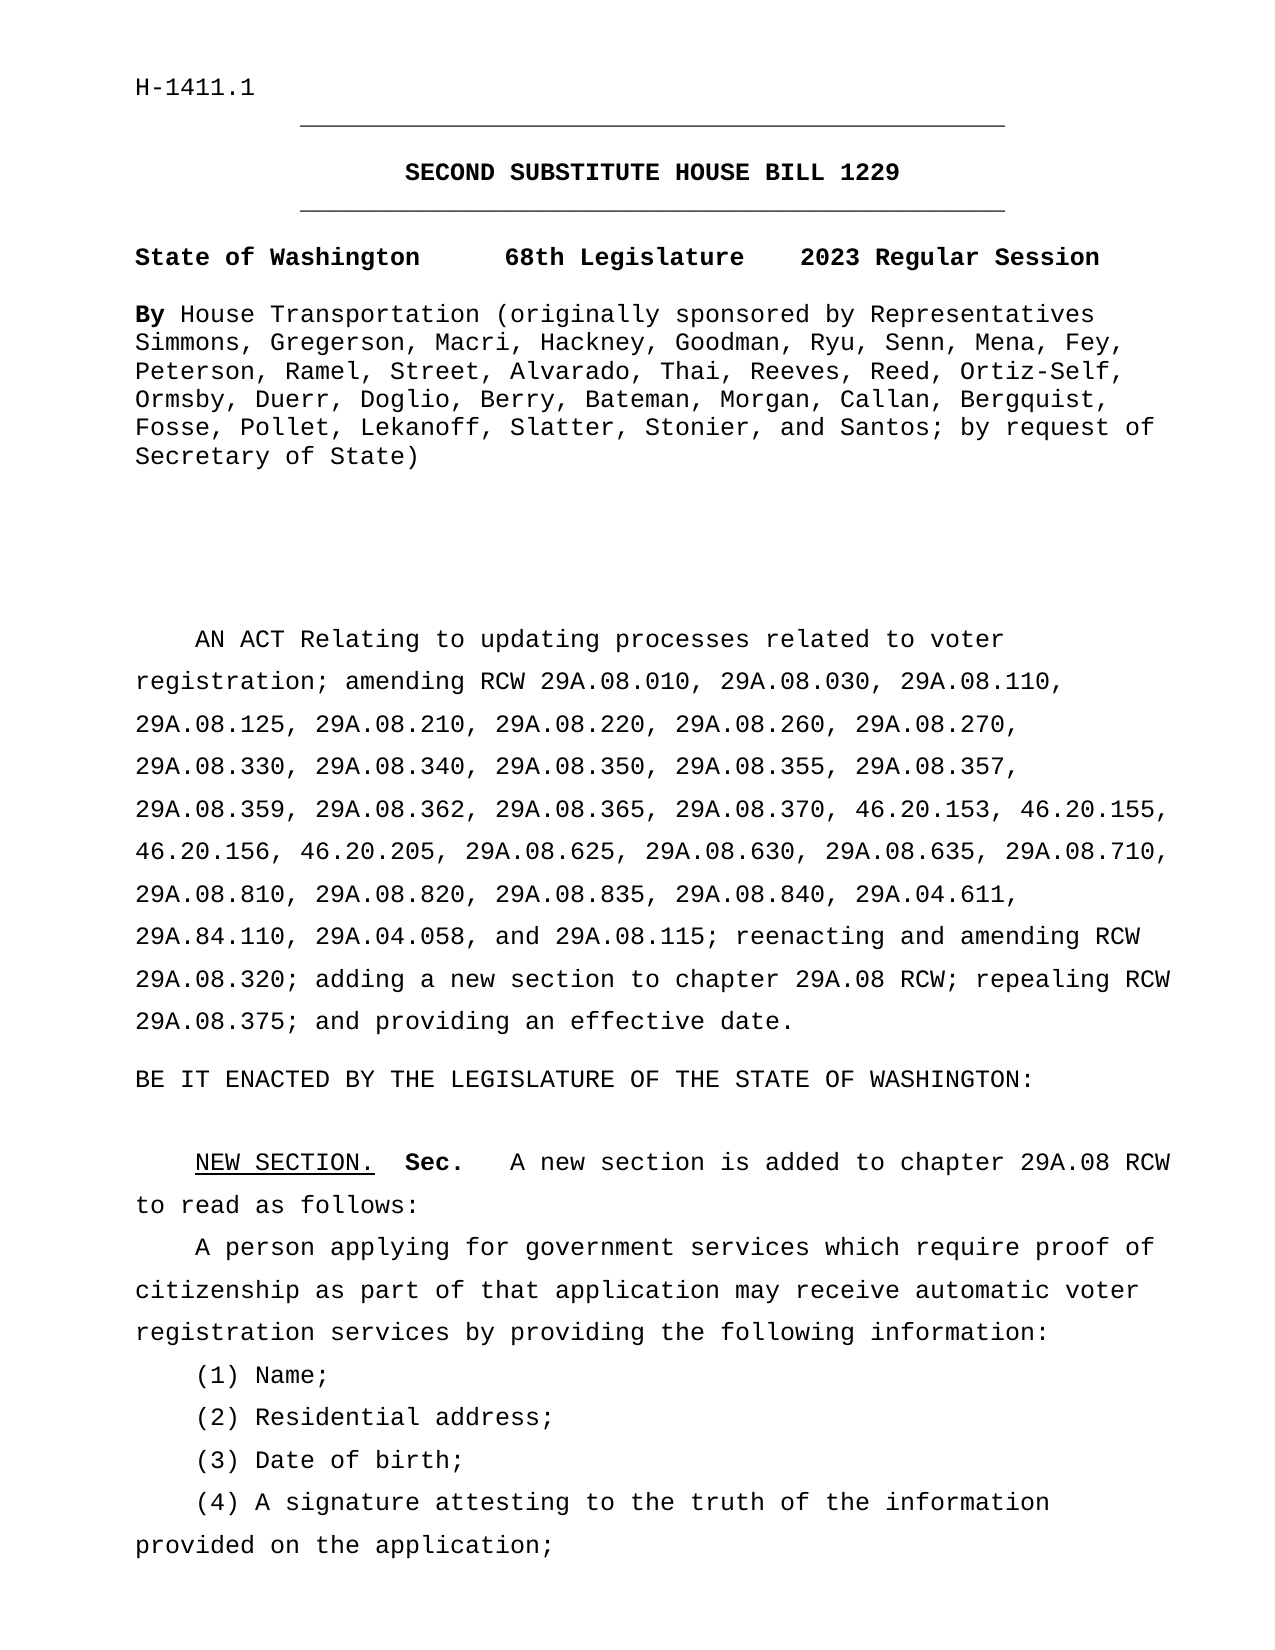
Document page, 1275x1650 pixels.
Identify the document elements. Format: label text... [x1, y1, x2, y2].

text (3) Date of birth; [135, 1434, 1170, 1477]
text SECOND SUBSTITUTE HOUSE BILL 1229 [135, 160, 1170, 188]
text (4) A signature attesting to the truth of the information provided on the application; [135, 1477, 1170, 1562]
text By House Transportation (originally sponsored by Representatives Simmons, Gregerson, Macri, Hackney, Goodman, Ryu, Senn, Mena, Fey, Peterson, Ramel, Street, Alvarado, Thai, Reeves, Reed, Ortiz-Self, Ormsby, Duerr, Doglio, Berry, Bateman, Morgan, Callan, Bergquist, Fosse, Pollet, Lekanoff, Slatter, Stonier, and Santos; by request of Secretary of State) [135, 302, 1170, 472]
text AN ACT Relating to updating processes related to voter registration; amending RCW 29A.08.010, 29A.08.030, 29A.08.110, 29A.08.125, 29A.08.210, 29A.08.220, 29A.08.260, 29A.08.270, 29A.08.330, 29A.08.340, 29A.08.350, 29A.08.355, 29A.08.357, 29A.08.359, 29A.08.362, 29A.08.365, 29A.08.370, 46.20.153, 46.20.155, 46.20.156, 46.20.205, 29A.08.625, 29A.08.630, 29A.08.635, 29A.08.710, 29A.08.810, 29A.08.820, 29A.08.835, 29A.08.840, 29A.04.611, 29A.84.110, 29A.04.058, and 29A.08.115; reenacting and amending RCW 29A.08.320; adding a new section to chapter 29A.08 RCW; repealing RCW 29A.08.375; and providing an effective date. [135, 613, 1170, 1038]
text _______________________________________________ [135, 103, 1170, 132]
text (2) Residential address; [135, 1392, 1170, 1434]
text _______________________________________________ [135, 188, 1170, 217]
text State of Washington 68th Legislature 2023 Regular Session [135, 245, 1170, 273]
text NEW SECTION. Sec. A new section is added to chapter 29A.08 RCW to read as follows: [135, 1137, 1170, 1222]
text H-1411.1 [135, 75, 1170, 103]
text BE IT ENACTED BY THE LEGISLATURE OF THE STATE OF WASHINGTON: [135, 1067, 1170, 1095]
text A person applying for government services which require proof of citizenship as part of that application may receive automatic voter registration services by providing the following information: [135, 1222, 1170, 1349]
text (1) Name; [135, 1349, 1170, 1392]
